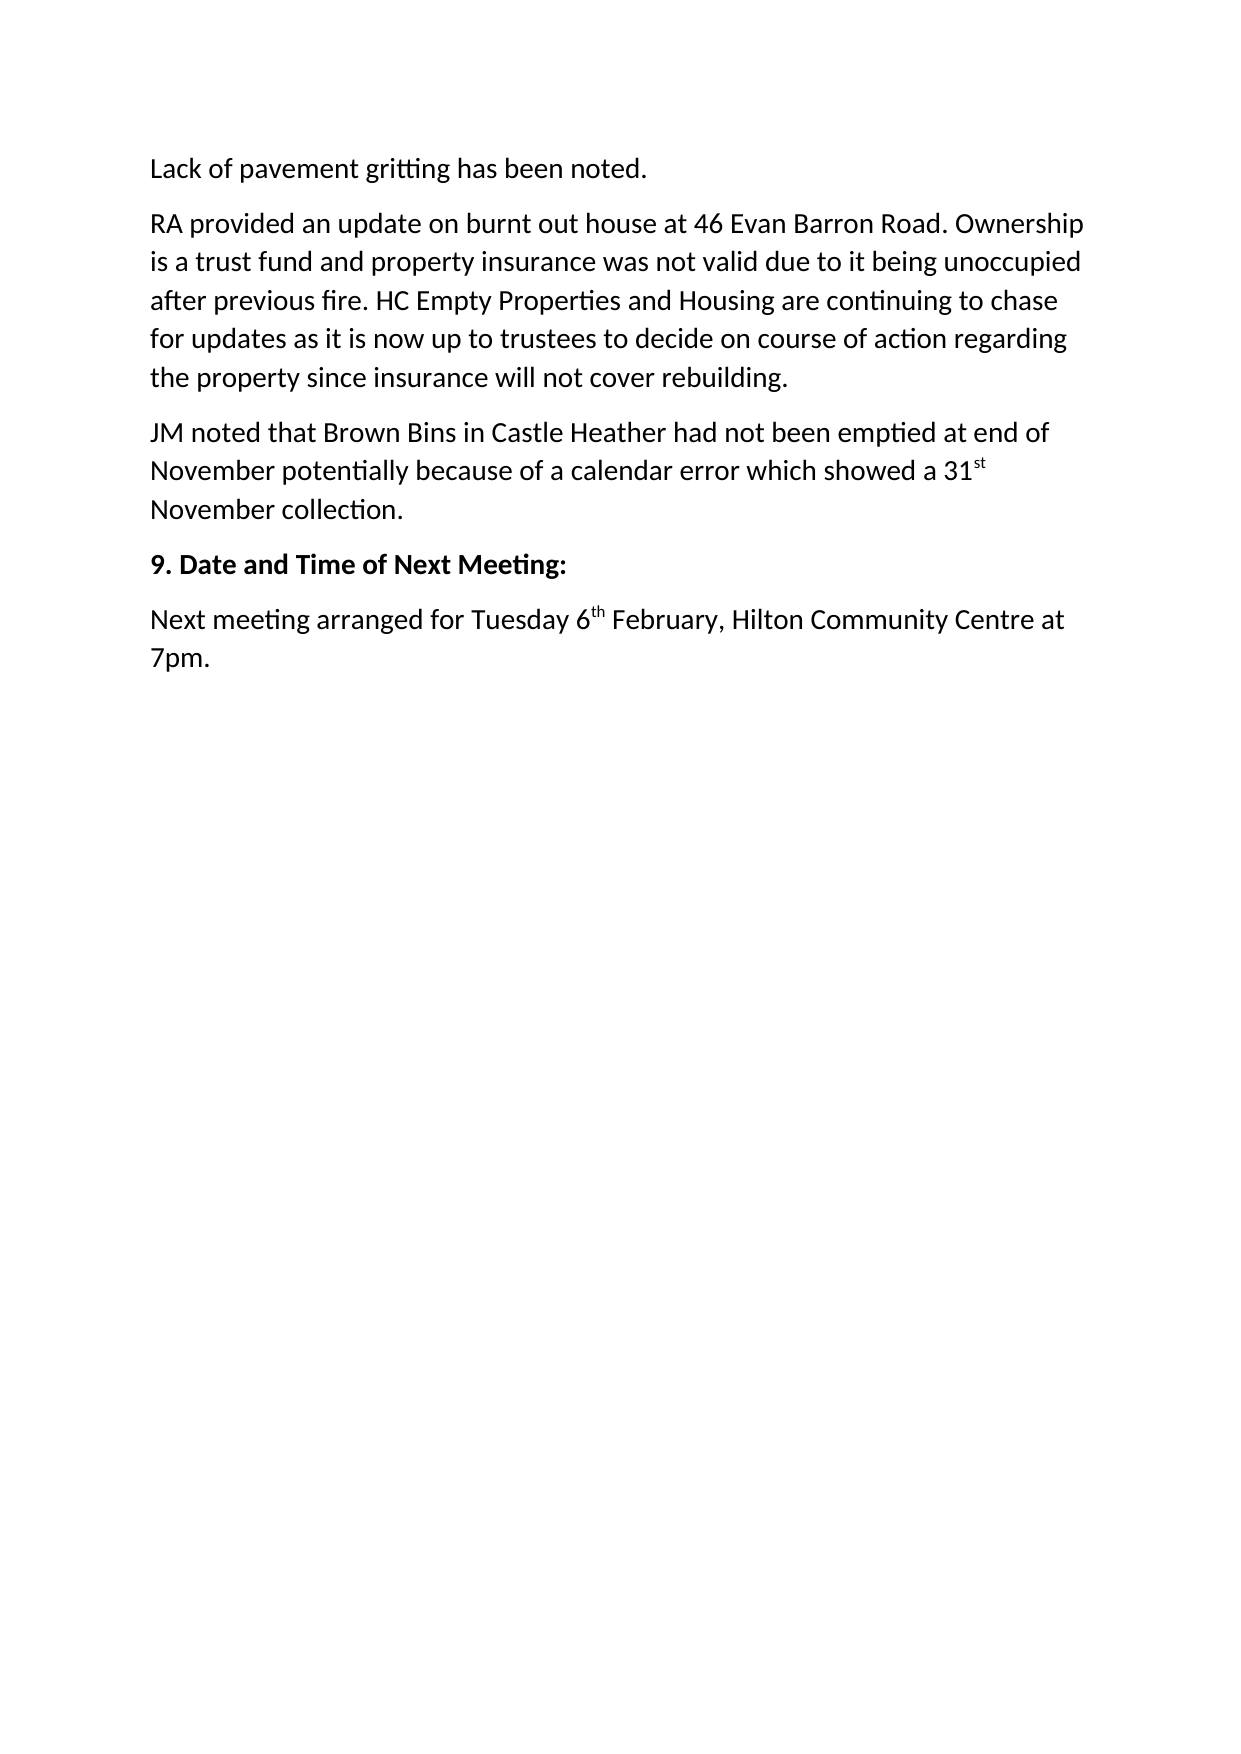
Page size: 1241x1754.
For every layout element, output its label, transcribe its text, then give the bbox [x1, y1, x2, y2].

text 9. Date and Time of Next Meeting: [150, 546, 1090, 582]
text Lack of pavement gritting has been noted. [150, 150, 1090, 186]
text RA provided an update on burnt out house at 46 Evan Barron Road. Ownership is a trust fund and property insurance was not valid due to it being unoccupied after previous fire. HC Empty Properties and Housing are continuing to chase for updates as it is now up to trustees to decide on course of action regarding the property since insurance will not cover rebuilding. [150, 205, 1090, 394]
text JM noted that Brown Bins in Castle Heather had not been emptied at end of November potentially because of a calendar error which showed a 31st November collection. [150, 414, 1090, 526]
text Next meeting arranged for Tuesday 6th February, Hilton Community Centre at 7pm. [150, 601, 1090, 675]
